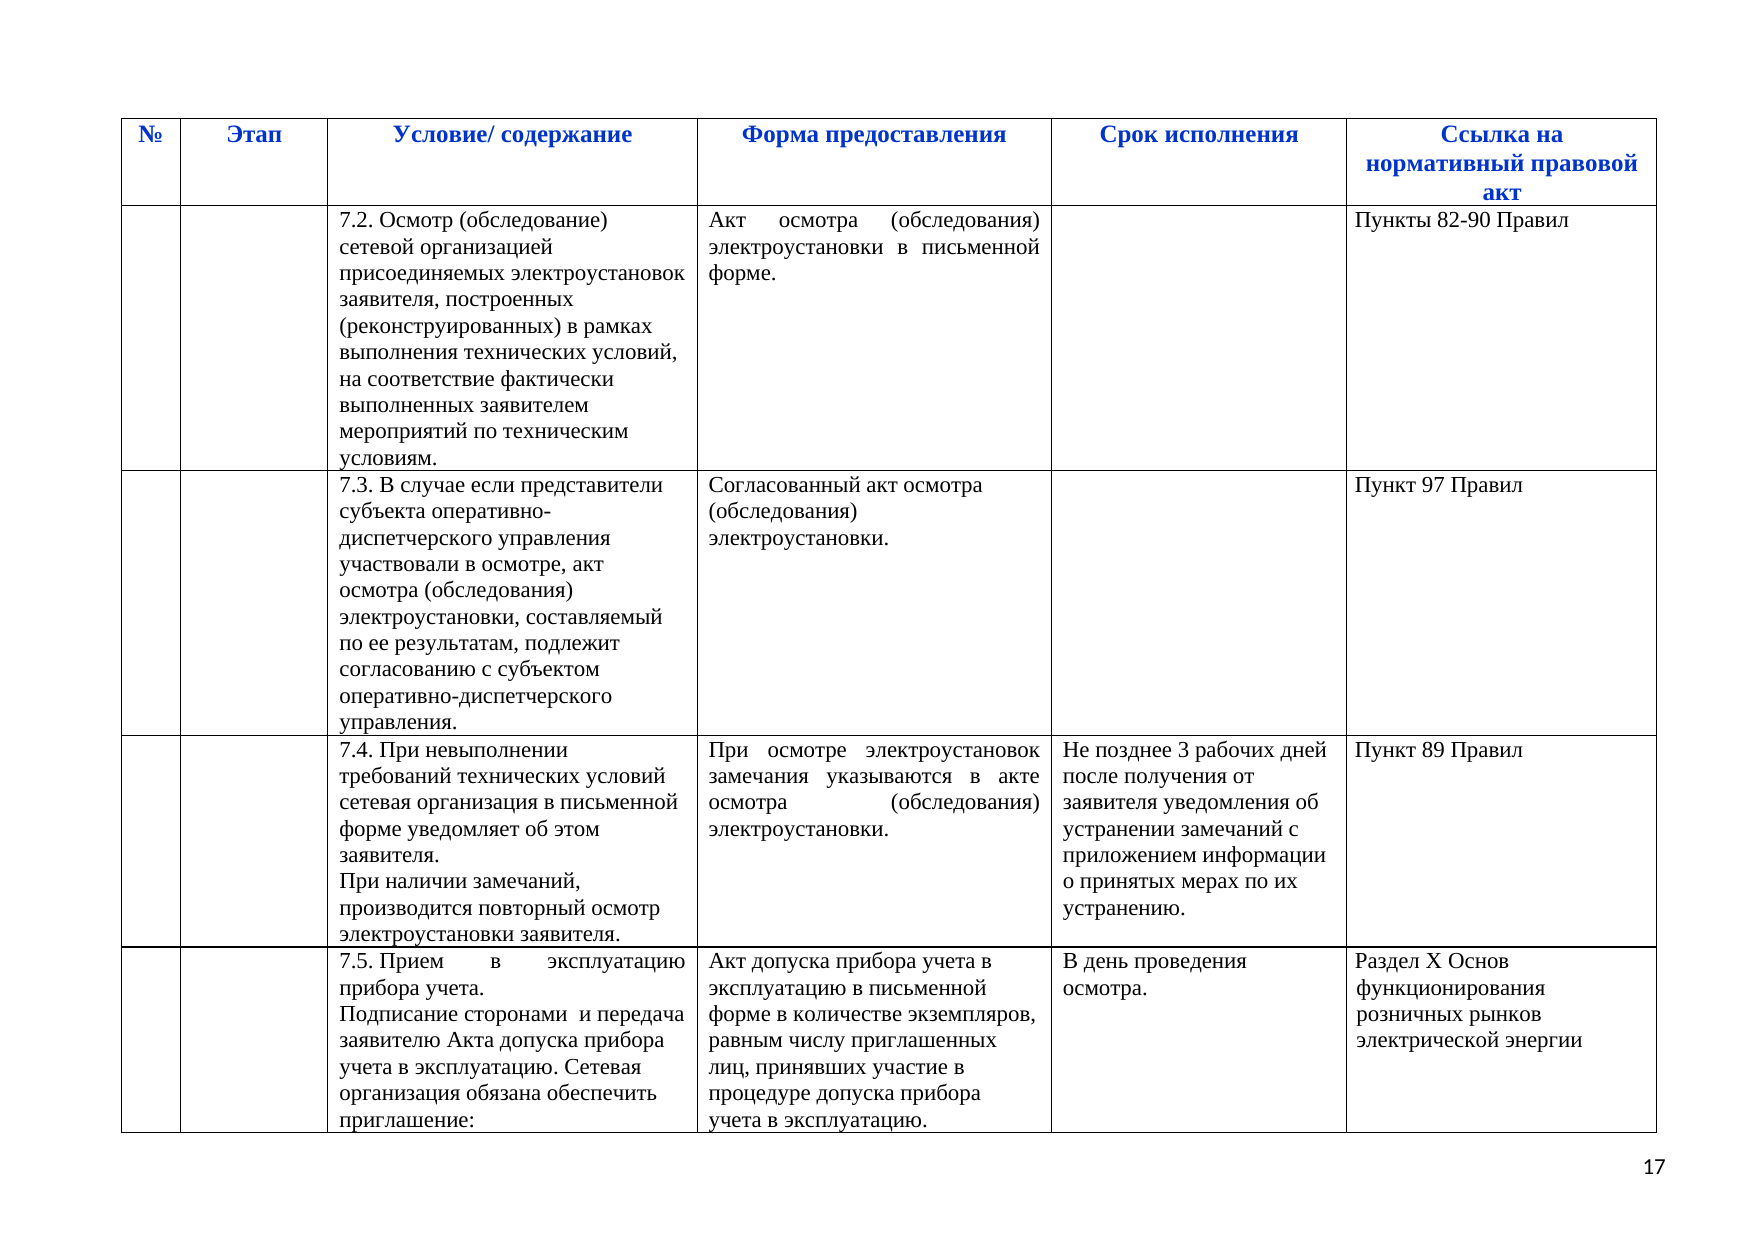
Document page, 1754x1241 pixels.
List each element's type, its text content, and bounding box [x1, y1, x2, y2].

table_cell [698, 948, 1051, 1132]
table_header Ссылка на нормативный правовой акт [1347, 119, 1656, 205]
table_cell [122, 736, 180, 946]
table_header Этап [181, 119, 327, 205]
table_cell [122, 948, 180, 1132]
table_header № [122, 119, 180, 205]
table_header Форма предоставления [698, 119, 1051, 205]
table_cell [122, 206, 180, 470]
table_cell Пункты 82-90 Правил [1347, 206, 1656, 470]
table_cell Пункт 97 Правил [1347, 471, 1656, 734]
table_cell При осмотре электроустановок замечания указываются в акте осмотра (обследования) электроустановки. [698, 736, 1051, 946]
table_cell Согласованный акт осмотра (обследования) электроустановки. [698, 471, 1051, 734]
table_cell [122, 471, 180, 734]
table_cell [181, 206, 327, 470]
table_cell В день проведения осмотра. [1052, 948, 1346, 1132]
table_cell [181, 948, 327, 1132]
table_cell [1052, 206, 1346, 470]
table_header Условие/ содержание [328, 119, 697, 205]
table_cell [328, 948, 697, 1132]
table_cell 7.4. При невыполнении требований технических условий сетевая организация в письменной форме уведомляет об этом заявителя. При наличии замечаний, производится повторный осмотр электроустановки заявителя. [328, 736, 697, 946]
table_cell Не позднее 3 рабочих дней после получения от заявителя уведомления об устранении замечаний с приложением информации о принятых мерах по их устранению. [1052, 736, 1346, 946]
table_cell Пункт 89 Правил [1347, 736, 1656, 946]
table_cell Акт осмотра (обследования) электроустановки в письменной форме. [698, 206, 1051, 470]
table_cell [181, 736, 327, 946]
table_cell 7.3. В случае если представители субъекта оперативно-диспетчерского управления участвовали в осмотре, акт осмотра (обследования) электроустановки, составляемый по ее результатам, подлежит согласованию с субъектом оперативно-диспетчерского управления. [328, 471, 697, 734]
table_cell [1347, 948, 1656, 1132]
table_cell [1052, 471, 1346, 734]
table_header Срок исполнения [1052, 119, 1346, 205]
table_cell 7.2. Осмотр (обследование) сетевой организацией присоединяемых электроустановок заявителя, построенных (реконструированных) в рамках выполнения технических условий, на соответствие фактически выполненных заявителем мероприятий по техническим условиям. [328, 206, 697, 470]
table_cell [181, 471, 327, 734]
